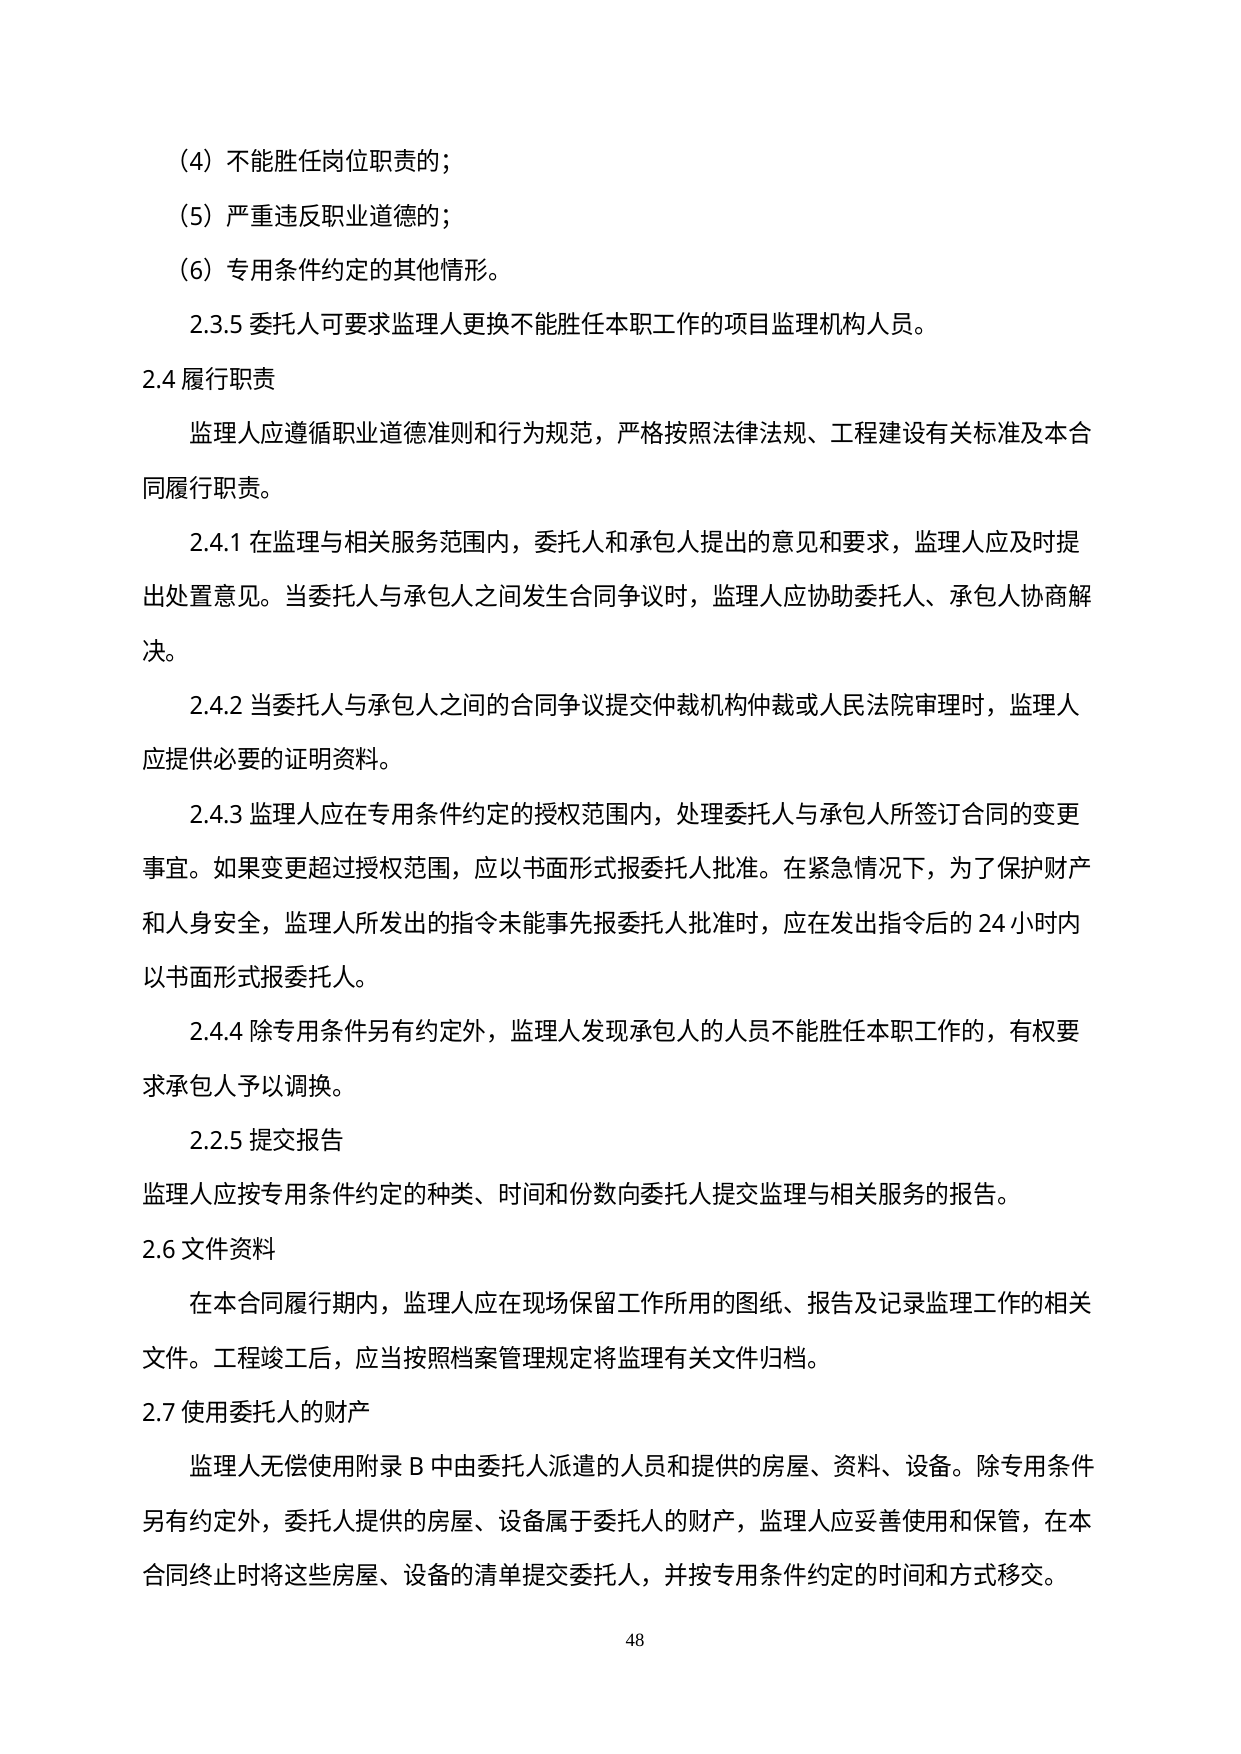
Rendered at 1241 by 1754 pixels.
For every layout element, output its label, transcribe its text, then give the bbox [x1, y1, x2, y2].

text 监理人无偿使用附录 B 中由委托人派遣的人员和提供的房屋、资料、设备。除专用条件另有约定外，委托人提供的房屋、设备属于委托人的财产，监理人应妥善使用和保管，在本合同终止时将这些房屋、设备的清单提交委托人，并按专用条件约定的时间和方式移交。 [142, 1447, 1098, 1592]
text 监理人应遵循职业道德准则和行为规范，严格按照法律法规、工程建设有关标准及本合同履行职责。 [142, 414, 1098, 504]
text 2.4.2 当委托人与承包人之间的合同争议提交仲裁机构仲裁或人民法院审理时，监理人应提供必要的证明资料。 [142, 686, 1098, 776]
text 2.4 履行职责 [142, 359, 1098, 396]
text 2.6 文件资料 [142, 1229, 1098, 1266]
text 2.4.3 监理人应在专用条件约定的授权范围内，处理委托人与承包人所签订合同的变更事宜。如果变更超过授权范围，应以书面形式报委托人批准。在紧急情况下，为了保护财产和人身安全，监理人所发出的指令未能事先报委托人批准时，应在发出指令后的24小时内以书面形式报委托人。 [142, 794, 1098, 994]
text 2.4.1 在监理与相关服务范围内，委托人和承包人提出的意见和要求，监理人应及时提出处置意见。当委托人与承包人之间发生合同争议时，监理人应协助委托人、承包人协商解决。 [142, 522, 1098, 667]
text 监理人应按专用条件约定的种类、时间和份数向委托人提交监理与相关服务的报告。 [142, 1175, 1098, 1211]
text 2.3.5 委托人可要求监理人更换不能胜任本职工作的项目监理机构人员。 [142, 305, 1098, 341]
text （5）严重违反职业道德的； [142, 196, 1098, 232]
text 2.4.4 除专用条件另有约定外，监理人发现承包人的人员不能胜任本职工作的，有权要求承包人予以调换。 [142, 1012, 1098, 1102]
text 2.7 使用委托人的财产 [142, 1392, 1098, 1429]
text 在本合同履行期内，监理人应在现场保留工作所用的图纸、报告及记录监理工作的相关文件。工程竣工后，应当按照档案管理规定将监理有关文件归档。 [142, 1284, 1098, 1374]
text 2.2.5 提交报告 [142, 1121, 1098, 1157]
text （4）不能胜任岗位职责的； [142, 142, 1098, 178]
text （6）专用条件约定的其他情形。 [142, 251, 1098, 287]
